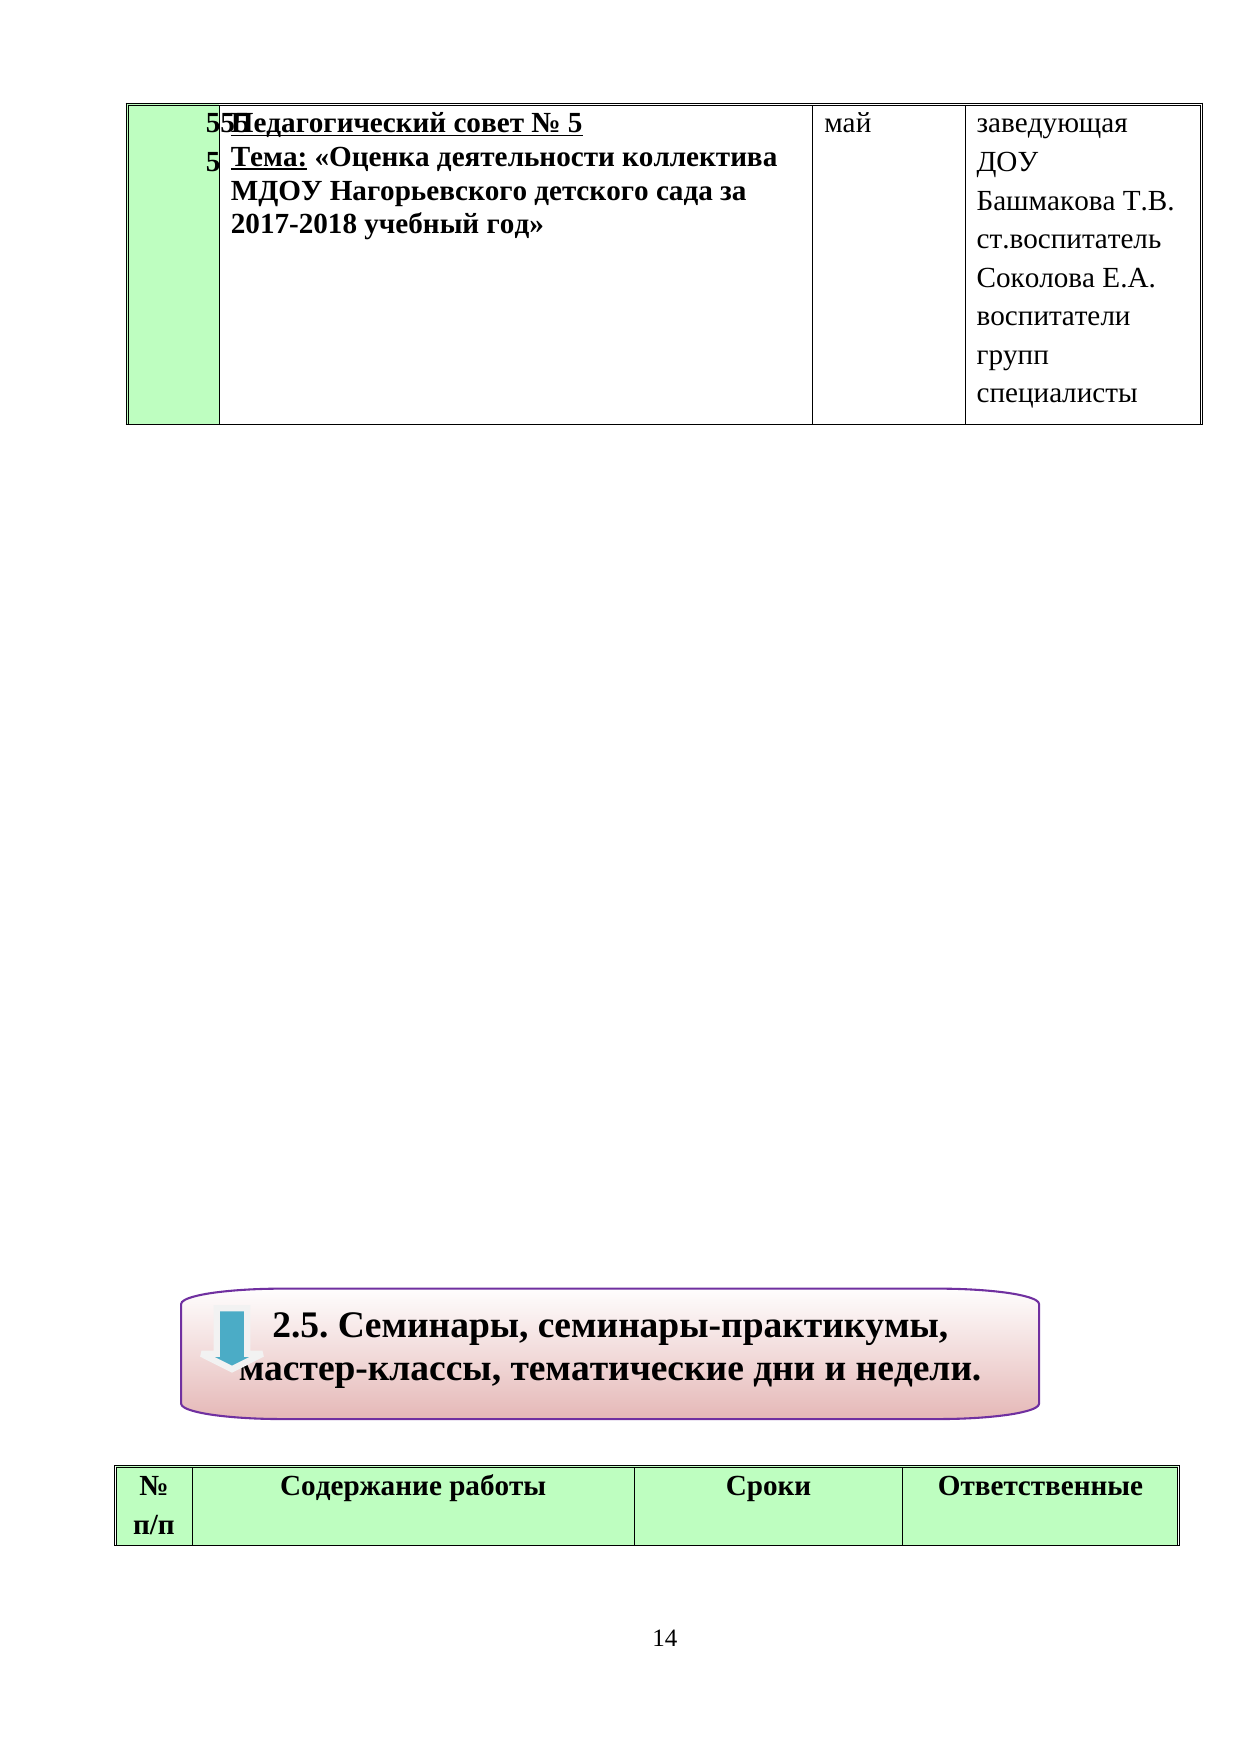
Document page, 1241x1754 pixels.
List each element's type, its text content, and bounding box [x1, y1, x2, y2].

table_header Педагогический совет № 5 Тема: «Оценка деятельности коллектива МДОУ Нагорьевского детского сада за 2017-2018 учебный год» [220, 106, 812, 424]
table_header Сроки [635, 1468, 902, 1545]
table_header Содержание работы [193, 1468, 634, 1545]
table_header май [813, 106, 965, 424]
table_header № п/п [117, 1468, 192, 1545]
table_header заведующая ДОУ Башмакова Т.В. ст.воспитатель Соколова Е.А. воспитатели групп специалисты [966, 106, 1200, 424]
table_header 55555. [129, 106, 219, 424]
table_header Ответственные [903, 1468, 1177, 1545]
